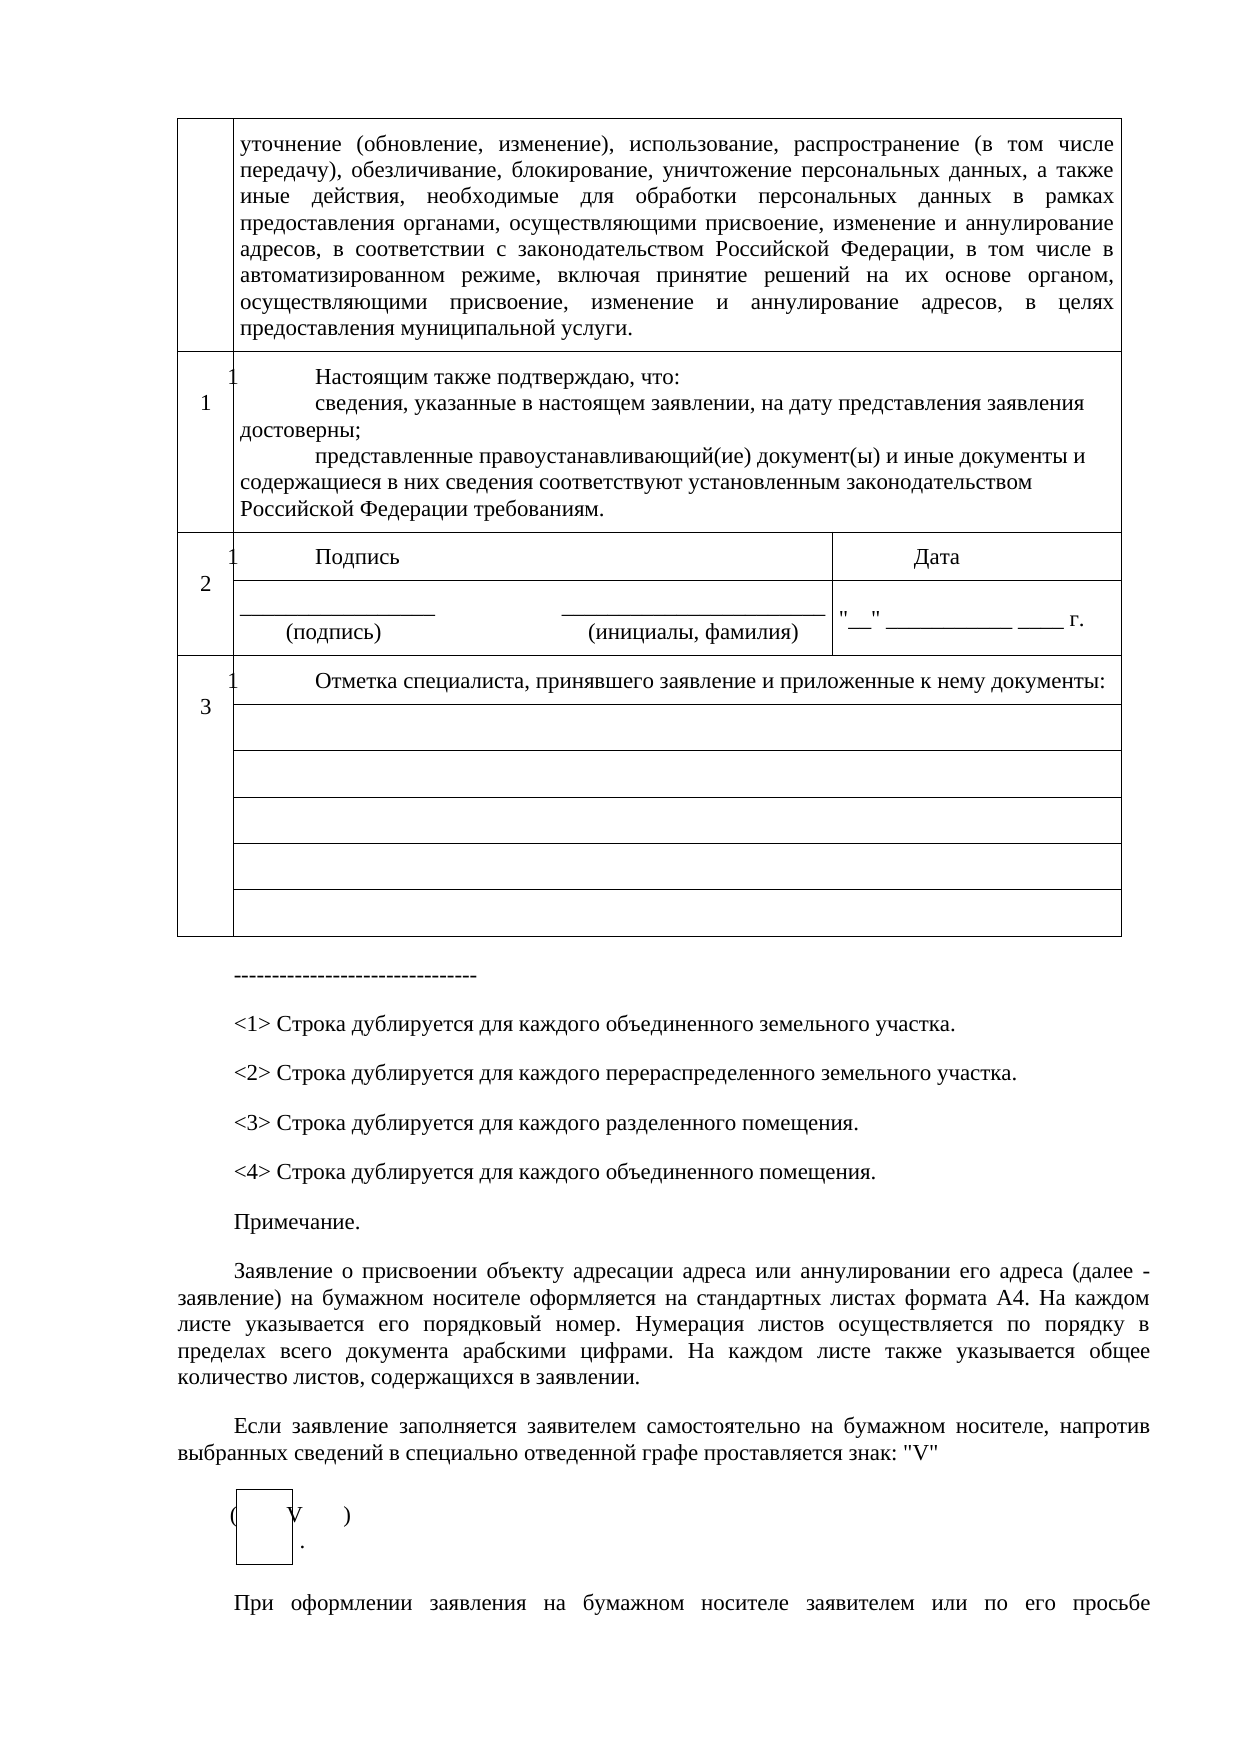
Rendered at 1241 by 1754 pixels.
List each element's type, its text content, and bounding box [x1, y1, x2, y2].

text <2> Строка дублируется для каждого перераспределенного земельного участка. [177, 1059, 1152, 1086]
table_cell Дата [833, 533, 1121, 580]
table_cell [234, 119, 1121, 351]
table_cell 12 [178, 533, 233, 655]
table_cell [234, 705, 1121, 750]
text <1> Строка дублируется для каждого объединенного земельного участка. [177, 1010, 1152, 1036]
table_cell [234, 798, 1121, 843]
table_cell "__" ___________ ____ г. [833, 581, 1121, 655]
table_cell [234, 844, 1121, 889]
table_cell _________________ (подпись) [234, 581, 479, 655]
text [177, 1589, 1152, 1616]
table_cell 11 [178, 352, 233, 532]
table_cell Отметка специалиста, принявшего заявление и приложенные к нему документы: [234, 656, 1121, 704]
table_header V [237, 1490, 292, 1564]
table_cell _______________________ (инициалы, фамилия) [479, 581, 832, 655]
text -------------------------------- [177, 961, 1152, 987]
text Если заявление заполняется заявителем самостоятельно на бумажном носителе, напротив выбранных сведений в специально отведенной графе проставляется знак: "V" [177, 1412, 1152, 1465]
text Примечание. [177, 1208, 1152, 1235]
table_cell Настоящим также подтверждаю, что: сведения, указанные в настоящем заявлении, на дату представления заявления достоверны; представленные правоустанавливающий(ие) документ(ы) и иные документы и содержащиеся в них сведения соответствуют установленным законодательством Российской Федерации требованиям. [234, 352, 1121, 532]
text <3> Строка дублируется для каждого разделенного помещения. [177, 1109, 1152, 1135]
text <4> Строка дублируется для каждого объединенного помещения. [177, 1158, 1152, 1184]
table_cell [234, 751, 1121, 797]
table_cell 13 [178, 656, 233, 936]
table_cell 10 [178, 119, 233, 351]
text Заявление о присвоении объекту адресации адреса или аннулировании его адреса (далее - заявление) на бумажном носителе оформляется на стандартных листах формата A4. На каждом листе указывается его порядковый номер. Нумерация листов осуществляется по порядку в пределах всего документа арабскими цифрами. На каждом листе также указывается общее количество листов, содержащихся в заявлении. [177, 1258, 1152, 1389]
table_header ). [293, 1489, 350, 1564]
table_header ( [177, 1489, 236, 1564]
table_cell Подпись [234, 533, 832, 580]
table_cell [234, 890, 1121, 936]
